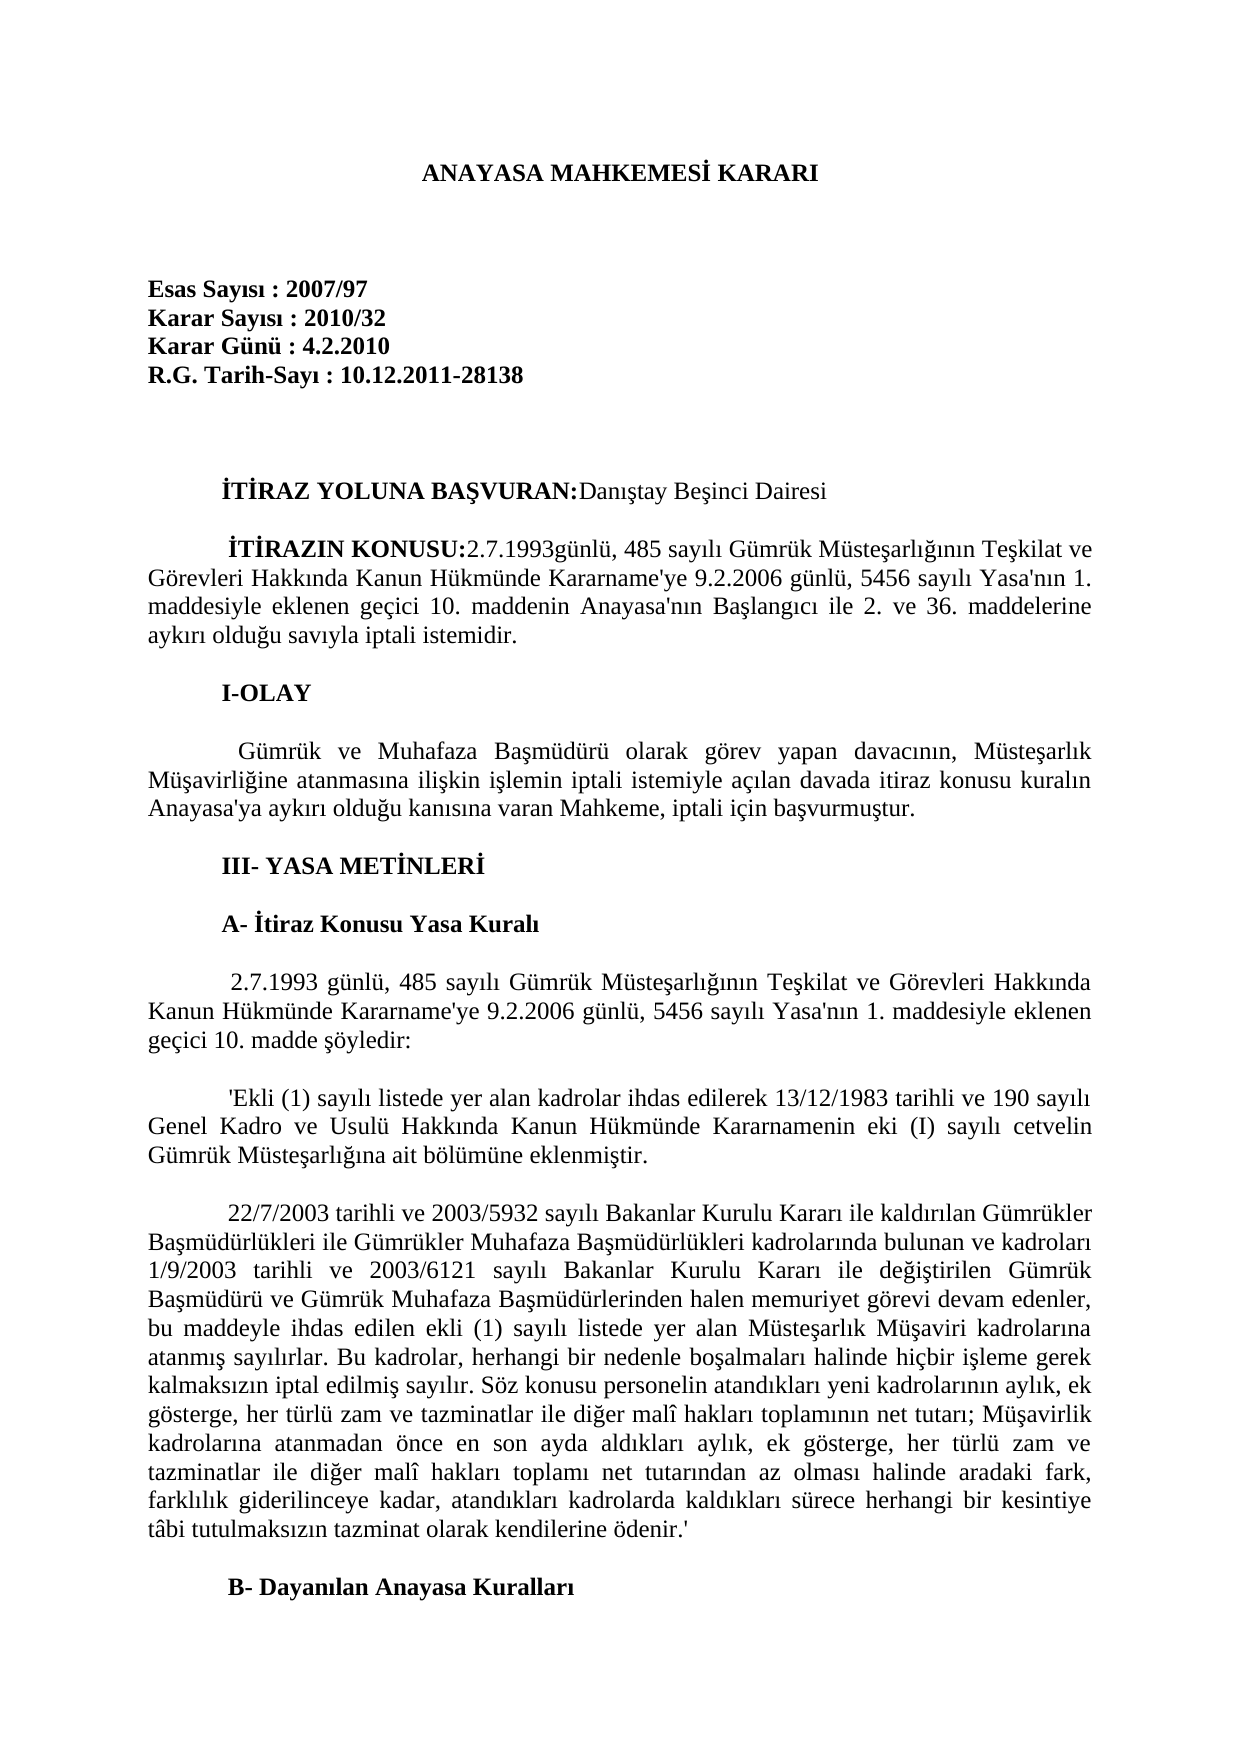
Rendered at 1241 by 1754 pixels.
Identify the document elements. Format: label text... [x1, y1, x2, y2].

text III- YASA METİNLERİ [148, 851, 1093, 880]
text I-OLAY [148, 678, 1093, 707]
text İTİRAZ YOLUNA BAŞVURAN:Danıştay Beşinci Dairesi [148, 476, 1093, 505]
text 2.7.1993 günlü, 485 sayılı Gümrük Müsteşarlığının Teşkilat ve Görevleri Hakkında Kanun Hükmünde Kararname'ye 9.2.2006 günlü, 5456 sayılı Yasa'nın 1. maddesiyle eklenen geçici 10. madde şöyledir: [148, 967, 1093, 1053]
text 'Ekli (1) sayılı listede yer alan kadrolar ihdas edilerek 13/12/1983 tarihli ve 190 sayılı Genel Kadro ve Usulü Hakkında Kanun Hükmünde Kararnamenin eki (I) sayılı cetvelin Gümrük Müsteşarlığına ait bölümüne eklenmiştir. [148, 1083, 1093, 1169]
text 22/7/2003 tarihli ve 2003/5932 sayılı Bakanlar Kurulu Kararı ile kaldırılan Gümrükler Başmüdürlükleri ile Gümrükler Muhafaza Başmüdürlükleri kadrolarında bulunan ve kadroları 1/9/2003 tarihli ve 2003/6121 sayılı Bakanlar Kurulu Kararı ile değiştirilen Gümrük Başmüdürü ve Gümrük Muhafaza Başmüdürlerinden halen memuriyet görevi devam edenler, bu maddeyle ihdas edilen ekli (1) sayılı listede yer alan Müsteşarlık Müşaviri kadrolarına atanmış sayılırlar. Bu kadrolar, herhangi bir nedenle boşalmaları halinde hiçbir işleme gerek kalmaksızın iptal edilmiş sayılır. Söz konusu personelin atandıkları yeni kadrolarının aylık, ek gösterge, her türlü zam ve tazminatlar ile diğer malî hakları toplamının net tutarı; Müşavirlik kadrolarına atanmadan önce en son ayda aldıkları aylık, ek gösterge, her türlü zam ve tazminatlar ile diğer malî hakları toplamı net tutarından az olması halinde aradaki fark, farklılık giderilinceye kadar, atandıkları kadrolarda kaldıkları sürece herhangi bir kesintiye tâbi tutulmaksızın tazminat olarak kendilerine ödenir.' [148, 1198, 1093, 1543]
text R.G. Tarih-Sayı : 10.12.2011-28138 [148, 360, 1093, 389]
text B- Dayanılan Anayasa Kuralları [148, 1572, 1093, 1601]
text ANAYASA MAHKEMESİ KARARI [148, 158, 1093, 187]
text İTİRAZIN KONUSU:2.7.1993günlü, 485 sayılı Gümrük Müsteşarlığının Teşkilat ve Görevleri Hakkında Kanun Hükmünde Kararname'ye 9.2.2006 günlü, 5456 sayılı Yasa'nın 1. maddesiyle eklenen geçici 10. maddenin Anayasa'nın Başlangıcı ile 2. ve 36. maddelerine aykırı olduğu savıyla iptali istemidir. [148, 534, 1093, 649]
text Gümrük ve Muhafaza Başmüdürü olarak görev yapan davacının, Müsteşarlık Müşavirliğine atanmasına ilişkin işlemin iptali istemiyle açılan davada itiraz konusu kuralın Anayasa'ya aykırı olduğu kanısına varan Mahkeme, iptali için başvurmuştur. [148, 736, 1093, 822]
text Esas Sayısı : 2007/97 [148, 274, 1093, 303]
text Karar Sayısı : 2010/32 [148, 303, 1093, 331]
text Karar Günü : 4.2.2010 [148, 331, 1093, 360]
text A- İtiraz Konusu Yasa Kuralı [148, 909, 1093, 938]
